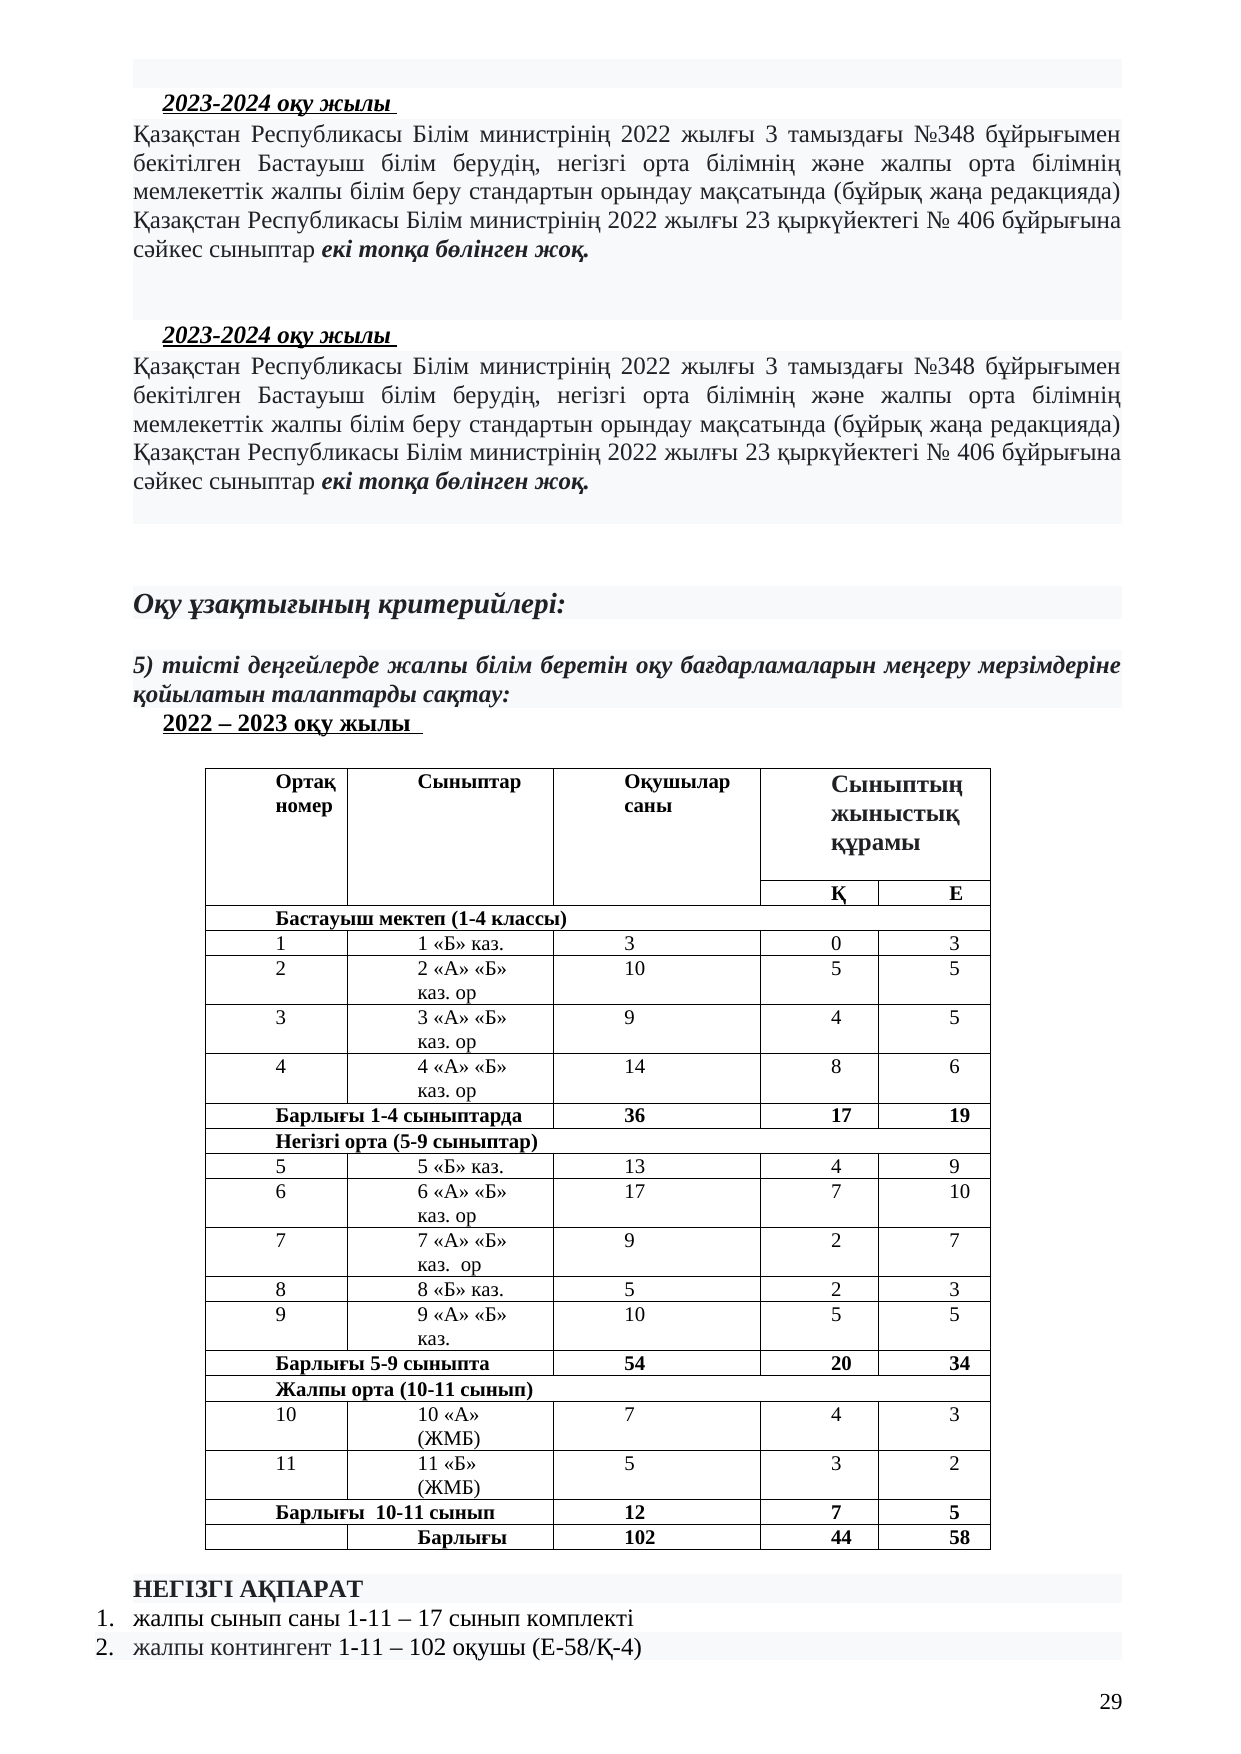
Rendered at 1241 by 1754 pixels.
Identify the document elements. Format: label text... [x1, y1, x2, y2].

table_cell 5 [761, 956, 878, 1004]
table_cell 102 [554, 1525, 760, 1549]
text 2023-2024 оқу жылы [133, 320, 1122, 349]
table_cell 9 [206, 1302, 347, 1350]
table_cell 9 [879, 1154, 990, 1178]
text 2023-2024 оқу жылы [133, 88, 1122, 117]
table_cell 11 [206, 1451, 347, 1499]
table_cell 3 [554, 931, 760, 955]
table_cell 44 [761, 1525, 878, 1549]
table_cell 5 [879, 1302, 990, 1350]
text 5) тиісті деңгейлерде жалпы білім беретін оқу бағдарламаларын меңгеру мерзімдеріне қойылатын талаптарды сақтау: [133, 650, 1122, 708]
table_cell 11 «Б» (ЖМБ) [348, 1451, 553, 1499]
table_cell 36 [554, 1104, 760, 1127]
table_cell 5 [206, 1154, 347, 1178]
table_cell 20 [761, 1351, 878, 1375]
table_cell Негізгі орта (5-9 сыныптар) [206, 1129, 990, 1153]
table_cell Бастауыш мектеп (1-4 классы) [206, 906, 990, 930]
table_header Оқушылар саны [554, 769, 760, 905]
table_header Сыныптың жыныстық құрамы [761, 769, 990, 879]
table_cell 5 [879, 1500, 990, 1524]
table_cell 54 [554, 1351, 760, 1375]
table_cell 10 [879, 1179, 990, 1227]
list жалпы сынып саны 1-11 – 17 сынып комплекті [96, 1603, 1122, 1632]
table_cell 19 [879, 1104, 990, 1127]
table_cell Қ [761, 881, 878, 905]
table_cell 4 [761, 1154, 878, 1178]
table_cell 4 [761, 1005, 878, 1053]
table_cell Барлығы [348, 1525, 553, 1549]
table_cell 8 «Б» каз. [348, 1277, 553, 1301]
table_cell Барлығы 5-9 сыныпта [206, 1351, 553, 1375]
table_cell 8 [206, 1277, 347, 1301]
table_cell 7 [879, 1228, 990, 1276]
table_cell 17 [554, 1179, 760, 1227]
table_header Ортақ номер [206, 769, 347, 905]
table_header Сыныптар [348, 769, 553, 905]
table_cell 7 [206, 1228, 347, 1276]
table_cell 10 [206, 1402, 347, 1450]
table_cell 3 [206, 1005, 347, 1053]
table_cell 5 [879, 956, 990, 1004]
table_cell 4 [206, 1054, 347, 1102]
table_cell 2 [761, 1277, 878, 1301]
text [133, 119, 1122, 263]
table_cell 3 [761, 1451, 878, 1499]
table_cell 2 [761, 1228, 878, 1276]
table_cell 8 [761, 1054, 878, 1102]
list жалпы контингент 1-11 – 102 оқушы (Е-58/Қ-4) [95, 1632, 1122, 1660]
table_cell 3 [879, 931, 990, 955]
table_cell 13 [554, 1154, 760, 1178]
table_cell [206, 1525, 347, 1549]
table_cell 9 [554, 1005, 760, 1053]
table_cell 9 «А» «Б» каз. [348, 1302, 553, 1350]
table_cell 6 [206, 1179, 347, 1227]
table_cell 5 [761, 1302, 878, 1350]
table_cell Е [879, 881, 990, 905]
table_cell 2 «А» «Б» каз. ор [348, 956, 553, 1004]
table_cell 1 «Б» каз. [348, 931, 553, 955]
table_cell 9 [554, 1228, 760, 1276]
table_cell 6 «А» «Б» каз. ор [348, 1179, 553, 1227]
table_cell 14 [554, 1054, 760, 1102]
table_cell 17 [761, 1104, 878, 1127]
table_cell 5 [554, 1451, 760, 1499]
table_cell 34 [879, 1351, 990, 1375]
table_cell 1 [206, 931, 347, 955]
table_cell 3 [879, 1402, 990, 1450]
table_cell 5 [879, 1005, 990, 1053]
table_cell 10 [554, 1302, 760, 1350]
table_cell 10 [554, 956, 760, 1004]
table_cell 10 «А» (ЖМБ) [348, 1402, 553, 1450]
table_cell 3 «А» «Б» каз. ор [348, 1005, 553, 1053]
table_cell 7 [554, 1402, 760, 1450]
table_cell 4 «А» «Б» каз. ор [348, 1054, 553, 1102]
table_cell 7 [761, 1179, 878, 1227]
table_cell 2 [879, 1451, 990, 1499]
table_cell 7 [761, 1500, 878, 1524]
table_cell 58 [879, 1525, 990, 1549]
text НЕГІЗГІ АҚПАРАТ [133, 1574, 1122, 1603]
table_cell 4 [761, 1402, 878, 1450]
table_cell 5 «Б» каз. [348, 1154, 553, 1178]
text Оқу ұзақтығының критерийлері: [133, 586, 1122, 619]
table_cell 6 [879, 1054, 990, 1102]
text 2022 – 2023 оқу жылы [133, 708, 1122, 737]
table_cell 2 [206, 956, 347, 1004]
table_cell 0 [761, 931, 878, 955]
table_cell 5 [554, 1277, 760, 1301]
table_cell Барлығы 1-4 сыныптарда [206, 1104, 553, 1127]
table_cell 3 [879, 1277, 990, 1301]
table_cell Барлығы 10-11 сынып [206, 1500, 553, 1524]
table_cell 7 «А» «Б» каз. ор [348, 1228, 553, 1276]
table_cell Жалпы орта (10-11 сынып) [206, 1376, 990, 1401]
table_cell 12 [554, 1500, 760, 1524]
